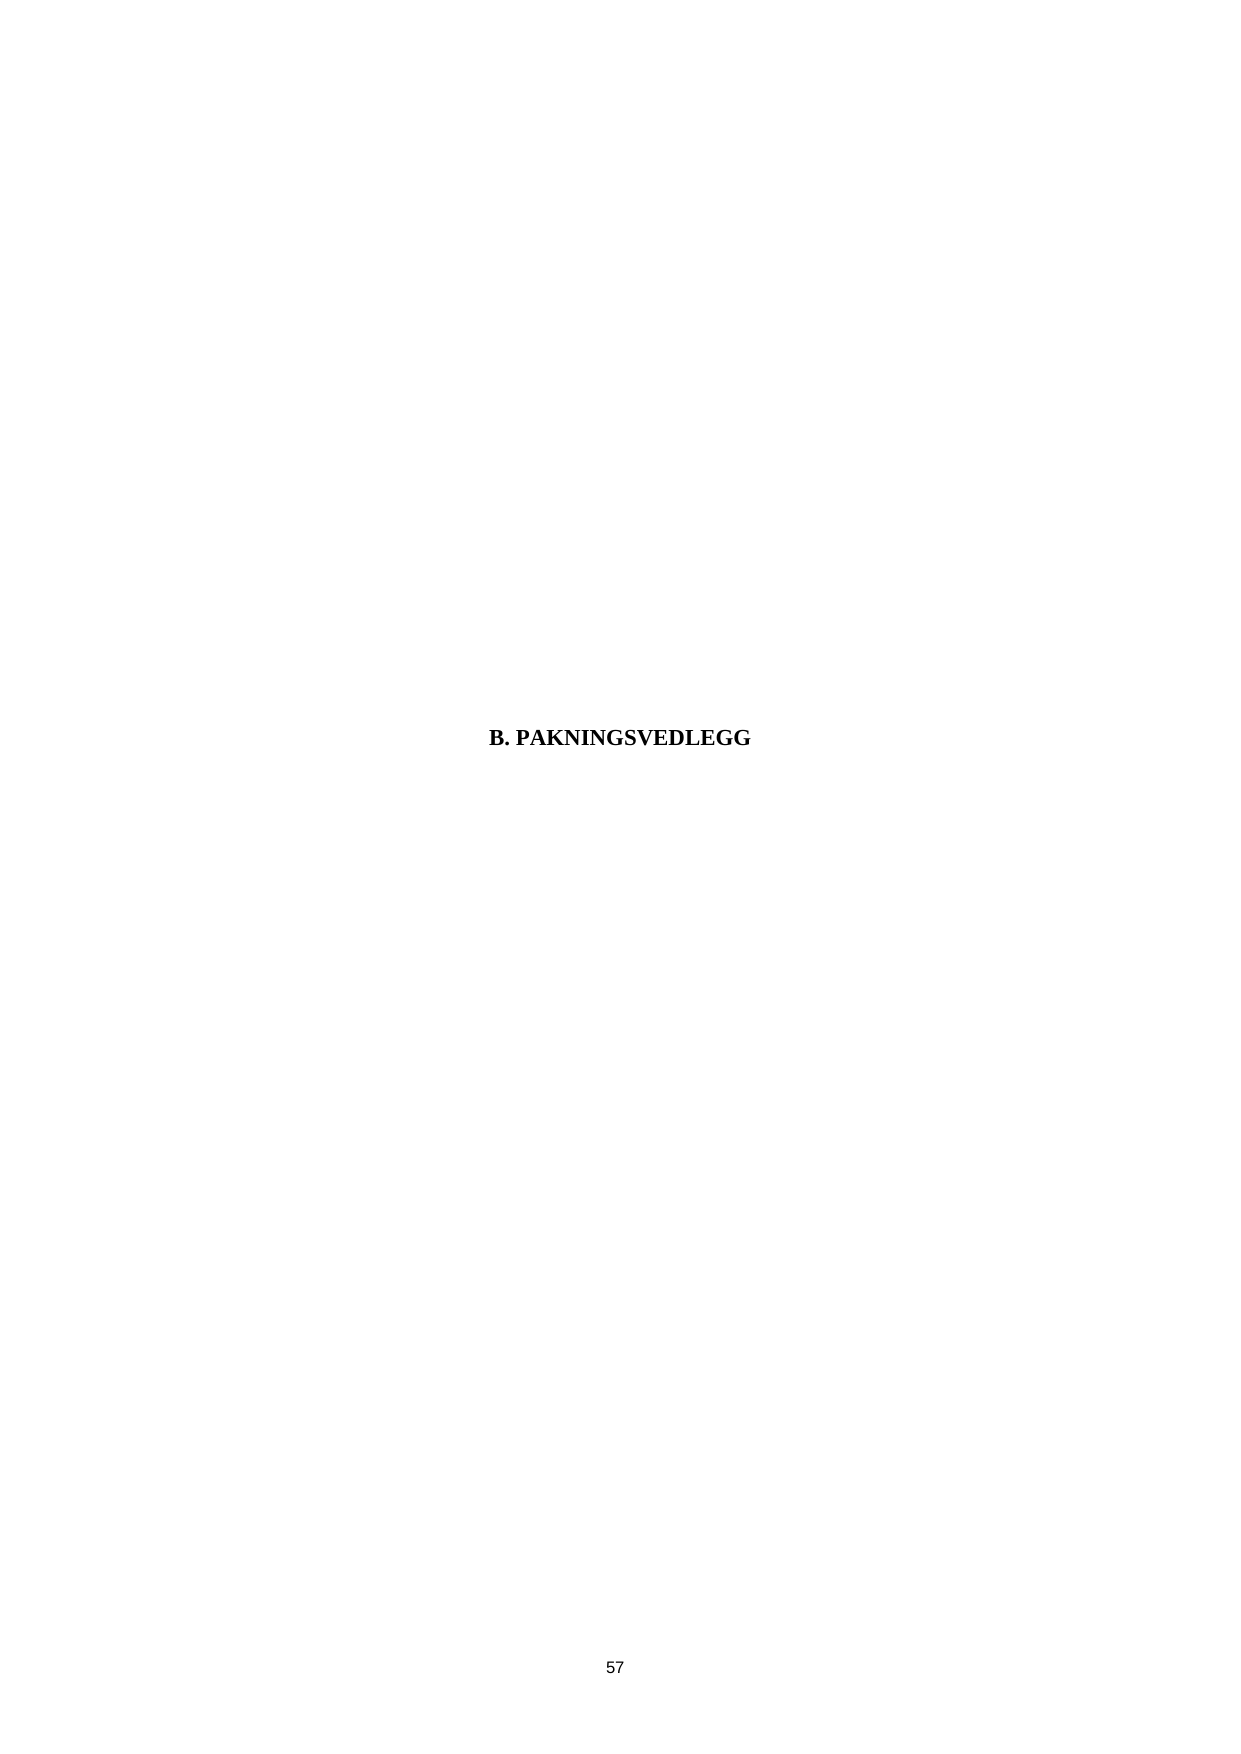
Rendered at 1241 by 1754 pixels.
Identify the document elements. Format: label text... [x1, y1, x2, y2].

subtitle B. PAKNINGSVEDLEGG [148, 724, 1092, 751]
